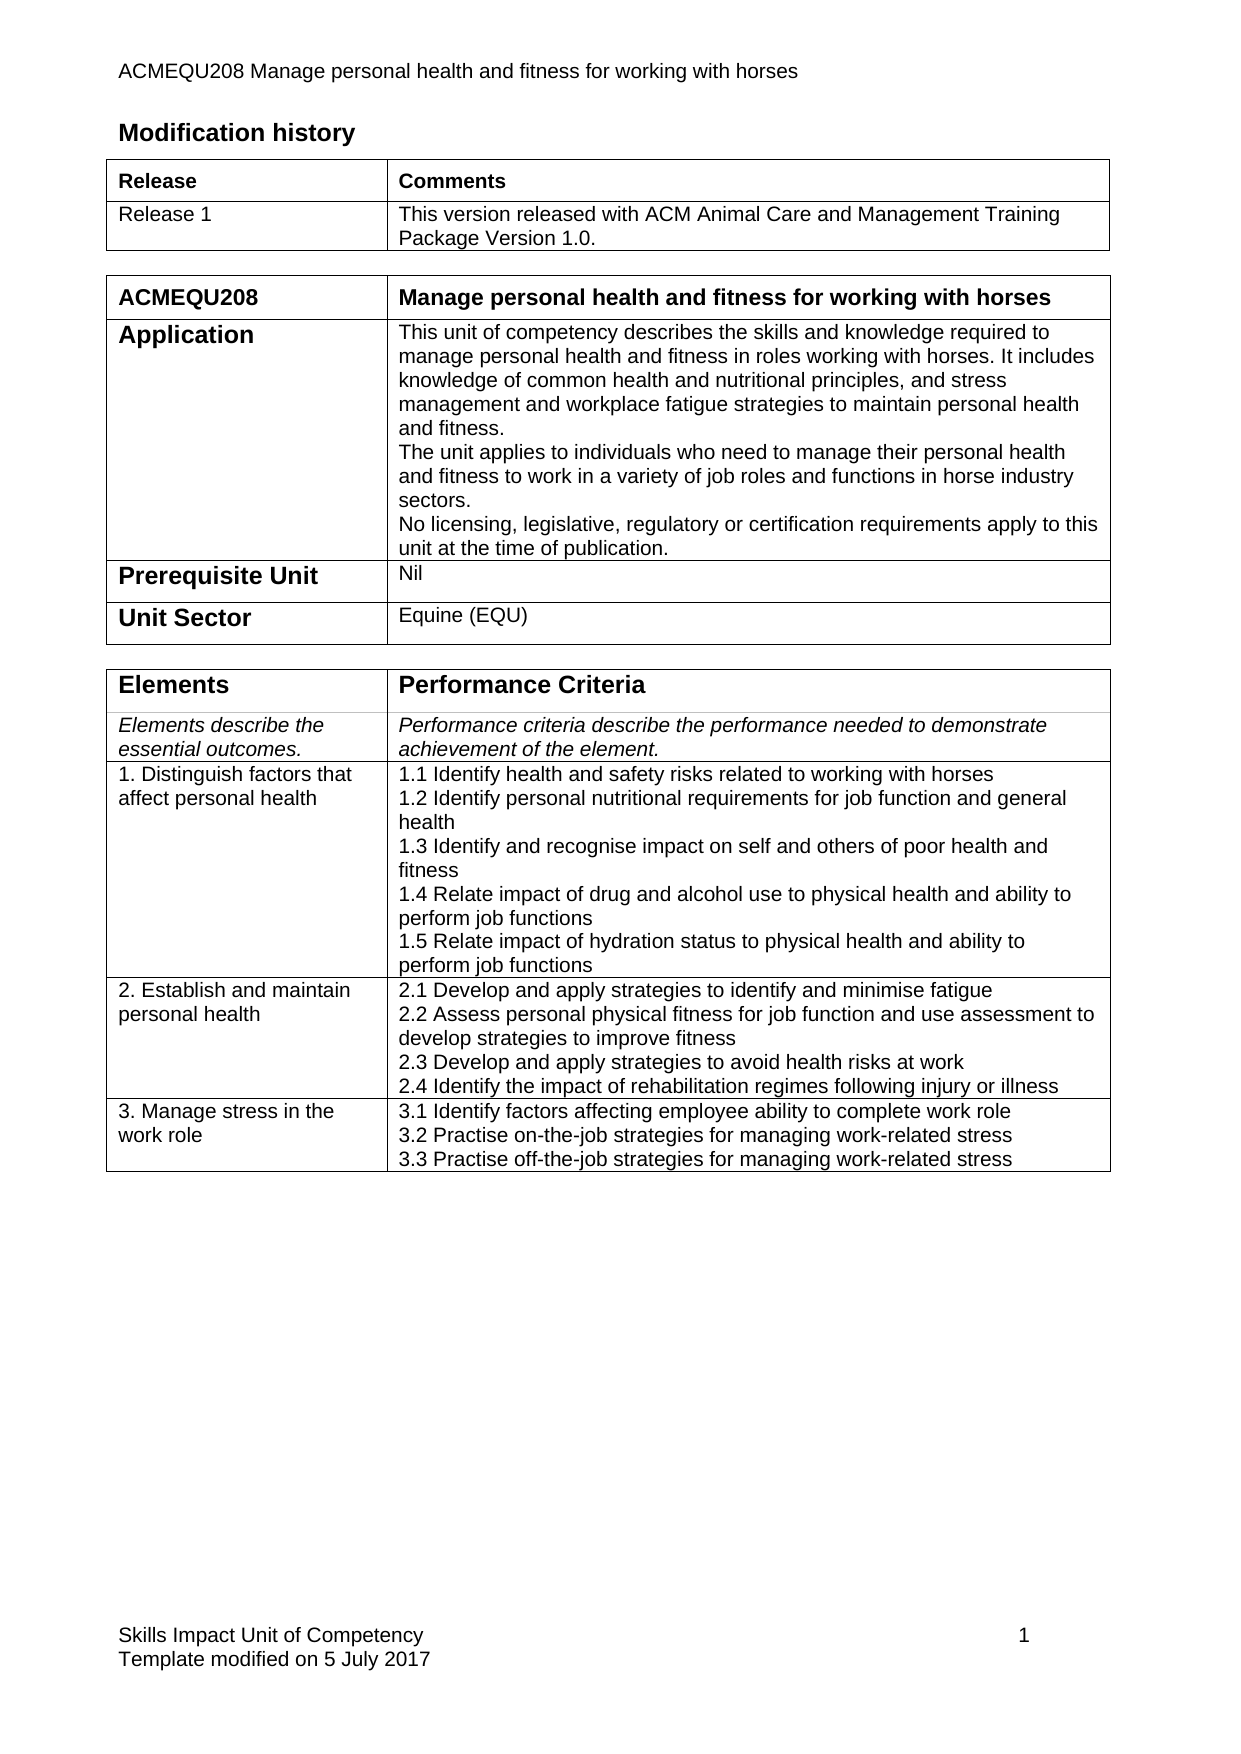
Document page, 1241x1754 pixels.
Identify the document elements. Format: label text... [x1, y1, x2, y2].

table_cell This version released with ACM Animal Care and Management Training Package Version 1.0. [388, 202, 1109, 250]
table_cell Elements describe the essential outcomes. [107, 713, 387, 761]
table_cell 3.1 Identify factors affecting employee ability to complete work role 3.2 Practise on-the-job strategies for managing work-related stress 3.3 Practise off-the-job strategies for managing work-related stress [388, 1099, 1110, 1171]
table_header Performance Criteria [388, 670, 1110, 712]
table_cell Prerequisite Unit [107, 561, 387, 602]
table_cell 3. Manage stress in the work role [107, 1099, 387, 1171]
table_cell Application [107, 320, 387, 560]
table_cell 2.1 Develop and apply strategies to identify and minimise fatigue 2.2 Assess personal physical fitness for job function and use assessment to develop strategies to improve fitness 2.3 Develop and apply strategies to avoid health risks at work 2.4 Identify the impact of rehabilitation regimes following injury or illness [388, 978, 1110, 1098]
table_cell Performance criteria describe the performance needed to demonstrate achievement of the element. [388, 713, 1110, 761]
table_cell This unit of competency describes the skills and knowledge required to manage personal health and fitness in roles working with horses. It includes knowledge of common health and nutritional principles, and stress management and workplace fatigue strategies to maintain personal health and fitness. The unit applies to individuals who need to manage their personal health and fitness to work in a variety of job roles and functions in horse industry sectors. No licensing, legislative, regulatory or certification requirements apply to this unit at the time of publication. [388, 320, 1110, 560]
table_cell Unit Sector [107, 603, 387, 644]
table_header Manage personal health and fitness for working with horses [388, 276, 1110, 319]
table_cell Equine (EQU) [388, 603, 1110, 644]
table_cell 2. Establish and maintain personal health [107, 978, 387, 1098]
subtitle Modification history [118, 118, 1122, 147]
table_header Elements [107, 670, 387, 712]
table_cell 1. Distinguish factors that affect personal health [107, 762, 387, 977]
table_header ACMEQU208 [107, 276, 387, 319]
table_cell Nil [388, 561, 1110, 602]
table_cell 1.1 Identify health and safety risks related to working with horses 1.2 Identify personal nutritional requirements for job function and general health 1.3 Identify and recognise impact on self and others of poor health and fitness 1.4 Relate impact of drug and alcohol use to physical health and ability to perform job functions 1.5 Relate impact of hydration status to physical health and ability to perform job functions [388, 762, 1110, 977]
table_header Comments [388, 160, 1109, 201]
table_cell Release 1 [107, 202, 387, 250]
table_header Release [107, 160, 387, 201]
